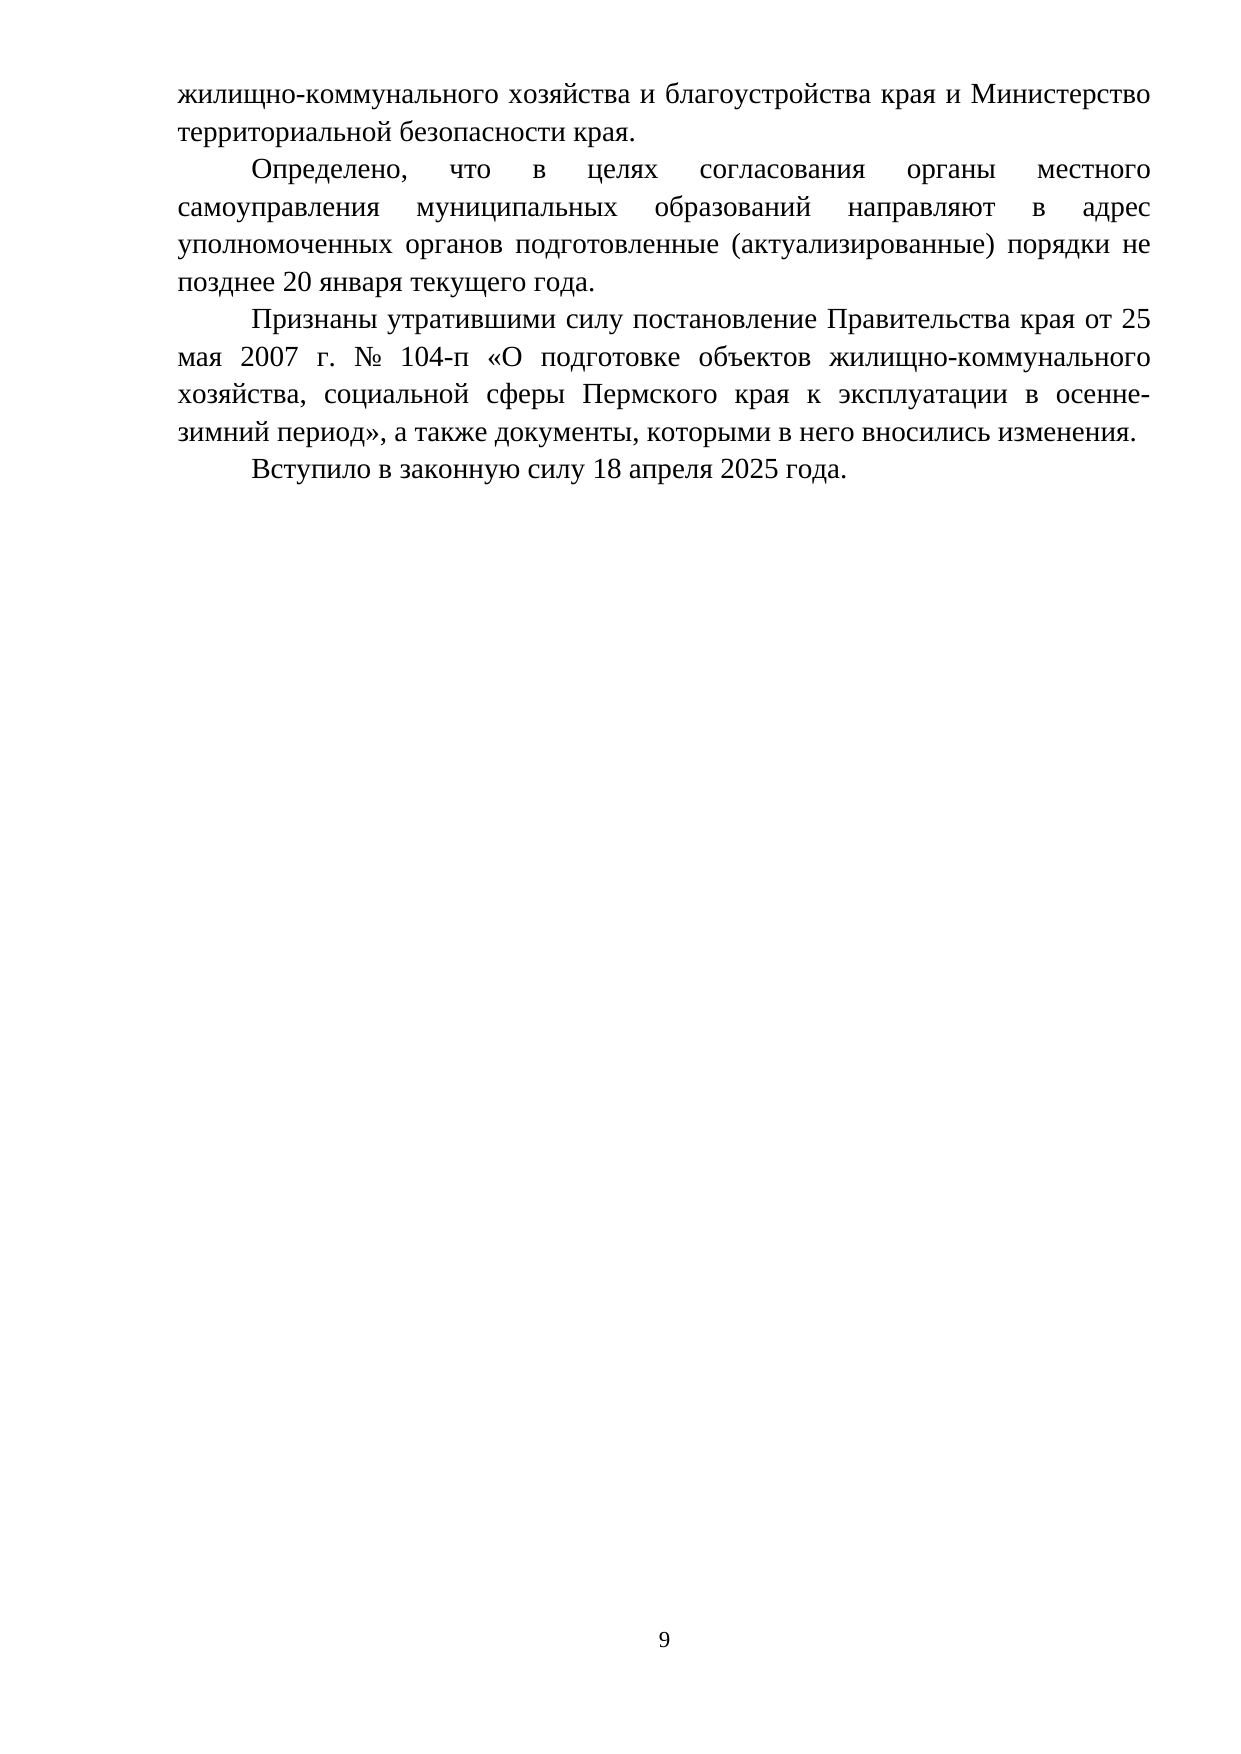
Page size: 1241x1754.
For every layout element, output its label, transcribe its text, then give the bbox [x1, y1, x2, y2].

text Определено, что в целях согласования органы местного самоуправления муниципальных образований направляют в адрес уполномоченных органов подготовленные (актуализированные) порядки не позднее 20 января текущего года. [177, 149, 1152, 299]
text Признаны утратившими силу постановление Правительства края от 25 мая 2007 г. № 104-п «О подготовке объектов жилищно-коммунального хозяйства, социальной сферы Пермского края к эксплуатации в осенне-зимний период», а также документы, которыми в него вносились изменения. [177, 299, 1152, 449]
text Вступило в законную силу 18 апреля 2025 года. [177, 449, 1152, 486]
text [177, 74, 1152, 149]
